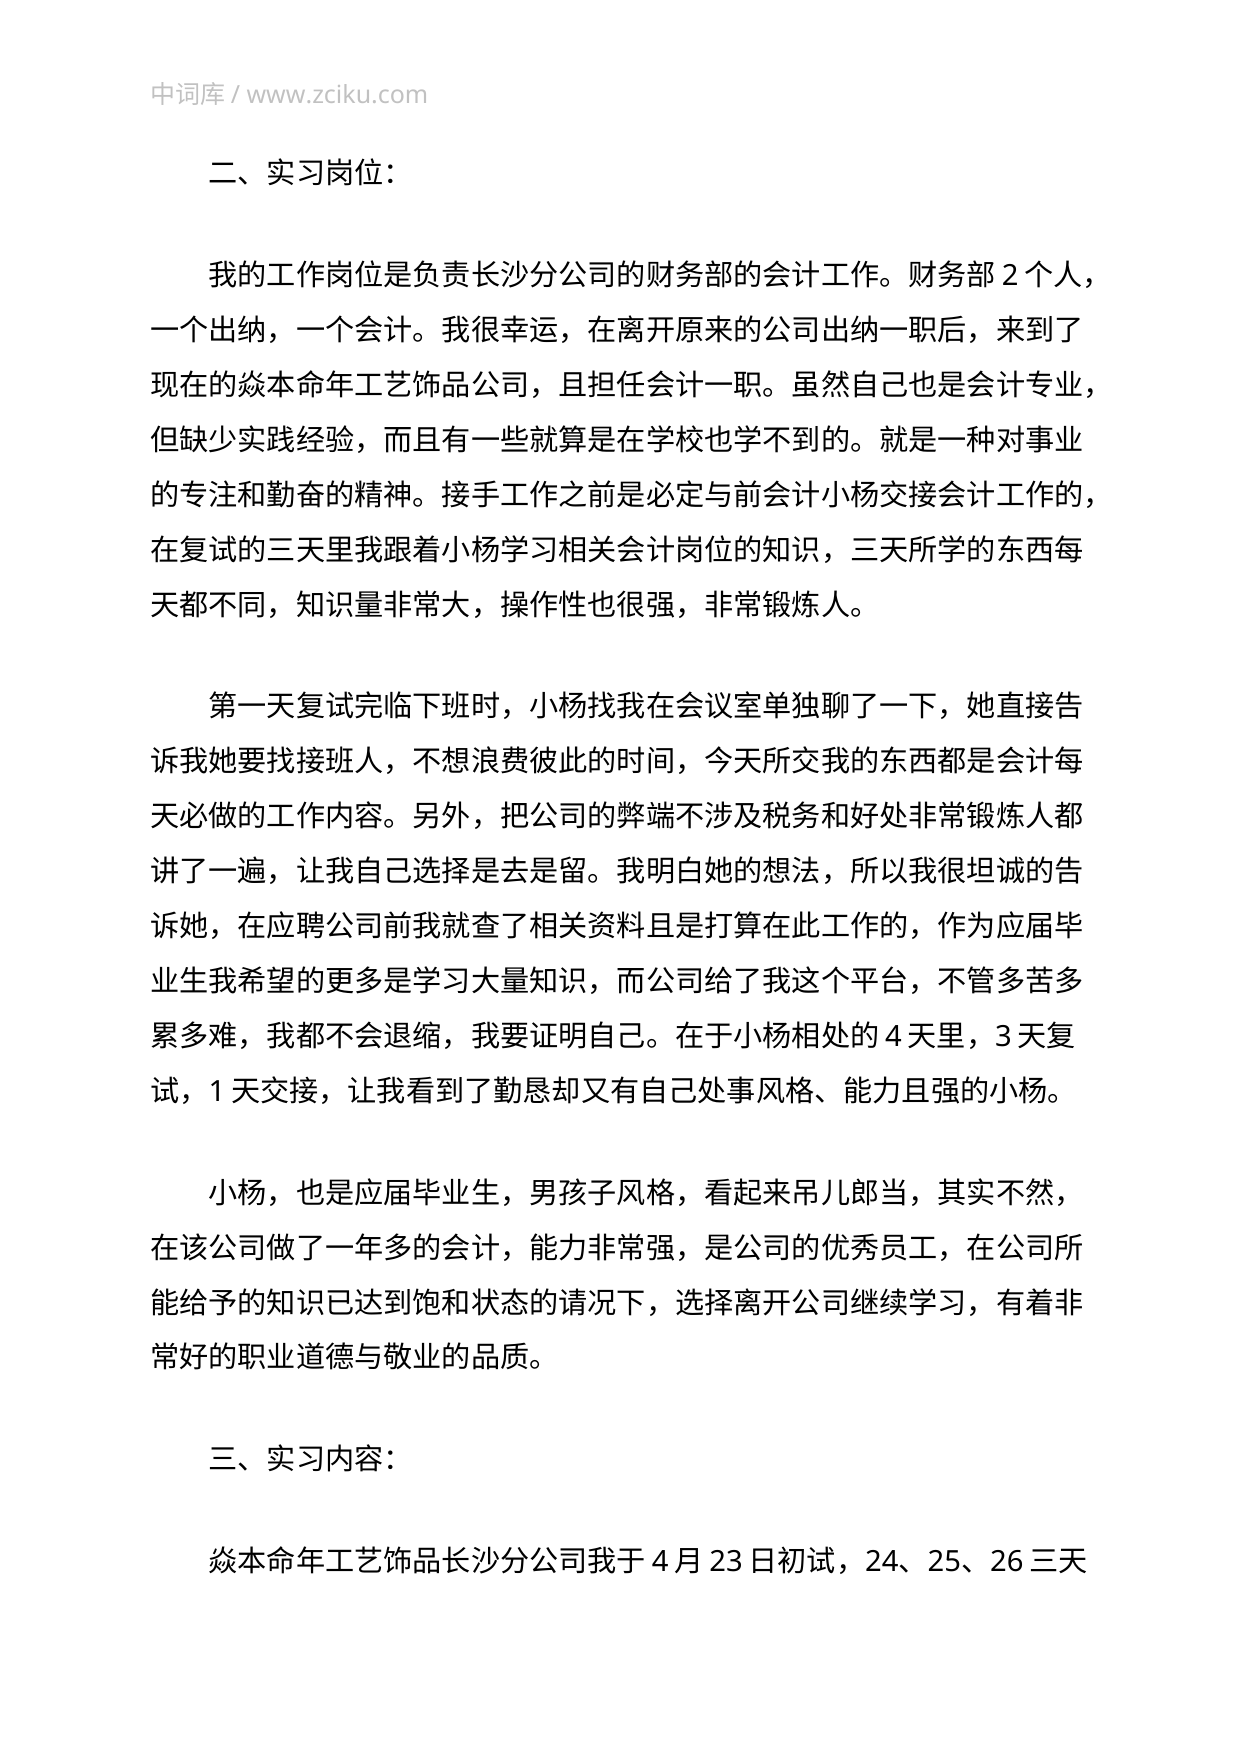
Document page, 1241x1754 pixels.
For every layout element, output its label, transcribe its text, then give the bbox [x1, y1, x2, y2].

text 二、实习岗位： [150, 150, 1090, 192]
text 小杨，也是应届毕业生，男孩子风格，看起来吊儿郎当，其实不然，在该公司做了一年多的会计，能力非常强，是公司的优秀员工，在公司所能给予的知识已达到饱和状态的请况下，选择离开公司继续学习，有着非常好的职业道德与敬业的品质。 [150, 1169, 1090, 1376]
text 我的工作岗位是负责长沙分公司的财务部的会计工作。财务部2个人，一个出纳，一个会计。我很幸运，在离开原来的公司出纳一职后，来到了现在的焱本命年工艺饰品公司，且担任会计一职。虽然自己也是会计专业，但缺少实践经验，而且有一些就算是在学校也学不到的。就是一种对事业的专注和勤奋的精神。接手工作之前是必定与前会计小杨交接会计工作的，在复试的三天里我跟着小杨学习相关会计岗位的知识，三天所学的东西每天都不同，知识量非常大，操作性也很强，非常锻炼人。 [150, 252, 1090, 623]
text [150, 1538, 1090, 1580]
text 第一天复试完临下班时，小杨找我在会议室单独聊了一下，她直接告诉我她要找接班人，不想浪费彼此的时间，今天所交我的东西都是会计每天必做的工作内容。另外，把公司的弊端不涉及税务和好处非常锻炼人都讲了一遍，让我自己选择是去是留。我明白她的想法，所以我很坦诚的告诉她，在应聘公司前我就查了相关资料且是打算在此工作的，作为应届毕业生我希望的更多是学习大量知识，而公司给了我这个平台，不管多苦多累多难，我都不会退缩，我要证明自己。在于小杨相处的4天里，3天复试，1天交接，让我看到了勤恳却又有自己处事风格、能力且强的小杨。 [150, 683, 1090, 1110]
text 三、实习内容： [150, 1436, 1090, 1478]
